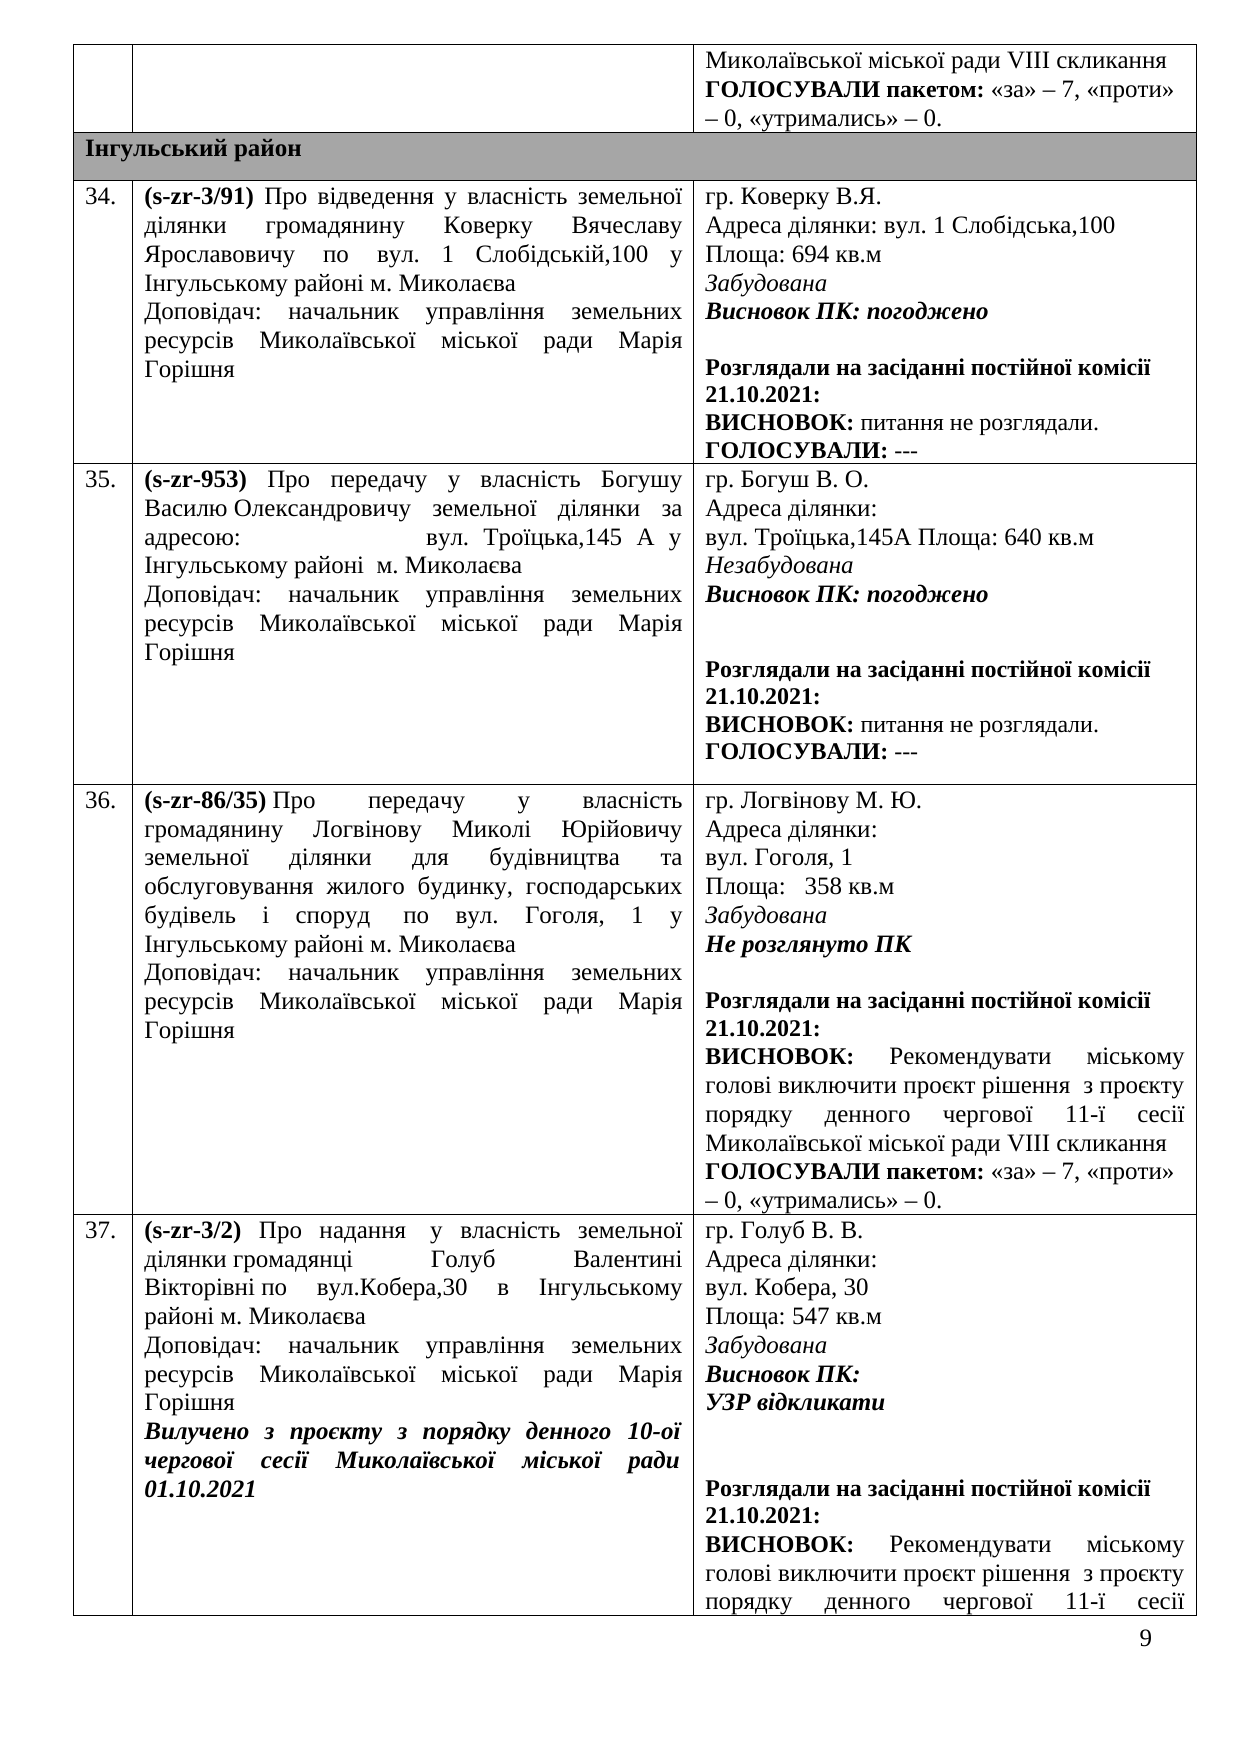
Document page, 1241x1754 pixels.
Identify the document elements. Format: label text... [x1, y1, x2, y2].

table_cell [74, 45, 132, 132]
table_cell (s-zr-3/91) Про відведення у власність земельної ділянки громадянину Коверку Вячеславу Ярославовичу по вул. 1 Слобідській,100 у Інгульському районі м. Миколаєва Доповідач: начальник управління земельних ресурсів Миколаївської міської ради Марія Горішня [133, 181, 693, 463]
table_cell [133, 1215, 693, 1615]
table_cell гр. Коверку В.Я. Адреса ділянки: вул. 1 Слобідська,100 Площа: 694 кв.м Забудована Висновок ПК: погоджено Розглядали на засіданні постійної комісії 21.10.2021: ВИСНОВОК: питання не розглядали. ГОЛОСУВАЛИ: --- [694, 181, 1196, 463]
table_cell [74, 785, 132, 1214]
table_cell Інгульський район [74, 133, 1196, 180]
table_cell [133, 45, 693, 132]
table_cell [694, 45, 1196, 132]
table_cell [74, 464, 132, 784]
table_cell (s-zr-86/35) Про передачу у власність громадянину Логвінову Миколі Юрійовичу земельної ділянки для будівництва та обслуговування жилого будинку, господарських будівель і споруд по вул. Гоголя, 1 у Інгульському районі м. Миколаєва Доповідач: начальник управління земельних ресурсів Миколаївської міської ради Марія Горішня [133, 785, 693, 1214]
table_cell [74, 181, 132, 463]
table_cell гр. Логвінову М. Ю. Адреса ділянки: вул. Гоголя, 1 Площа: 358 кв.м Забудована Не розглянуто ПК Розглядали на засіданні постійної комісії 21.10.2021: ВИСНОВОК: Рекомендувати міському голові виключити проєкт рішення з проєкту порядку денного чергової 11-ї сесії Миколаївської міської ради VIII скликання ГОЛОСУВАЛИ пакетом: «за» – 7, «проти» – 0, «утримались» – 0. [694, 785, 1196, 1214]
table_cell [74, 1215, 132, 1615]
table_cell (s-zr-953) Про передачу у власність Богушу Василю Олександровичу земельної ділянки за адресою: вул. Троїцька,145 А у Інгульському районі м. Миколаєва Доповідач: начальник управління земельних ресурсів Миколаївської міської ради Марія Горішня [133, 464, 693, 784]
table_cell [694, 1215, 1196, 1615]
table_cell гр. Богуш В. О. Адреса ділянки: вул. Троїцька,145А Площа: 640 кв.м Незабудована Висновок ПК: погоджено Розглядали на засіданні постійної комісії 21.10.2021: ВИСНОВОК: питання не розглядали. ГОЛОСУВАЛИ: --- [694, 464, 1196, 784]
